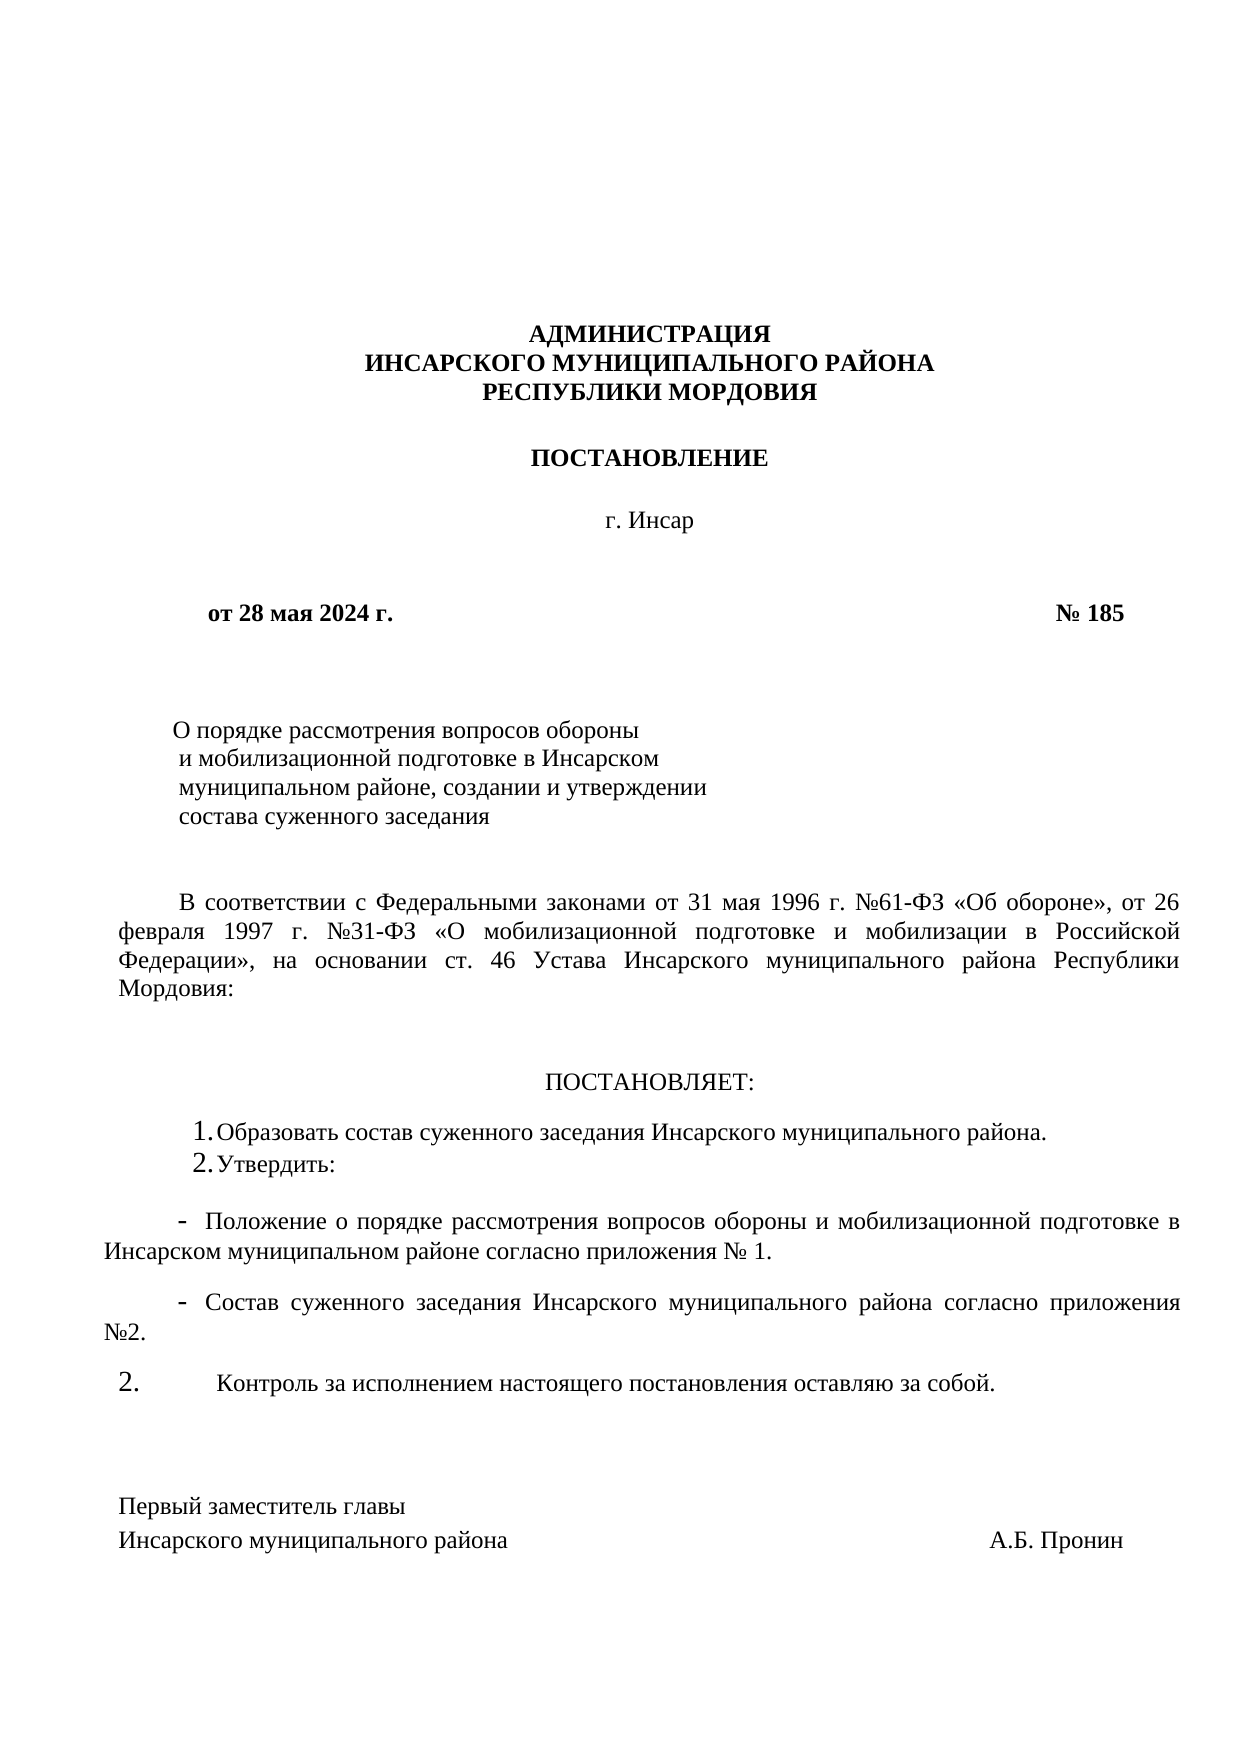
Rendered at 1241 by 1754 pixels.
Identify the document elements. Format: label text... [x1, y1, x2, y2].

text г. Инсар [118, 505, 1181, 534]
text В соответствии с Федеральными законами от 31 мая 1996 г. №61-ФЗ «Об обороне», от 26 февраля 1997 г. №31-ФЗ «О мобилизационной подготовке и мобилизации в Российской Федерации», на основании ст. 46 Устава Инсарского муниципального района Республики Мордовия: [118, 887, 1181, 1002]
text ИНСАРСКОГО МУНИЦИПАЛЬНОГО РАЙОНА РЕСПУБЛИКИ МОРДОВИЯ [118, 348, 1181, 406]
text ПОСТАНОВЛЕНИЕ [118, 443, 1181, 472]
list Контроль за исполнением настоящего постановления оставляю за собой. [118, 1364, 1181, 1398]
text ПОСТАНОВЛЯЕТ: [118, 1067, 1181, 1096]
text и мобилизационной подготовке в Инсарском [176, 743, 1181, 772]
text О порядке рассмотрения вопросов обороны [118, 715, 1181, 743]
text АДМИНИСТРАЦИЯ [118, 319, 1181, 348]
list Состав суженного заседания Инсарского муниципального района согласно приложения №2. [103, 1283, 1181, 1346]
list Положение о порядке рассмотрения вопросов обороны и мобилизационной подготовке в Инсарском муниципальном районе согласно приложения № 1. [103, 1202, 1181, 1264]
list Образовать состав суженного заседания Инсарского муниципального района. [192, 1114, 1181, 1147]
text Инсарского муниципального района А.Б. Пронин [118, 1521, 1181, 1555]
list Утвердить: [192, 1147, 1181, 1179]
text от 28 мая 2024 г. № 185 [118, 598, 1181, 627]
text Первый заместитель главы [118, 1488, 1181, 1521]
text муниципальном районе, создании и утверждении [176, 772, 1181, 801]
text состава суженного заседания [176, 801, 1181, 830]
